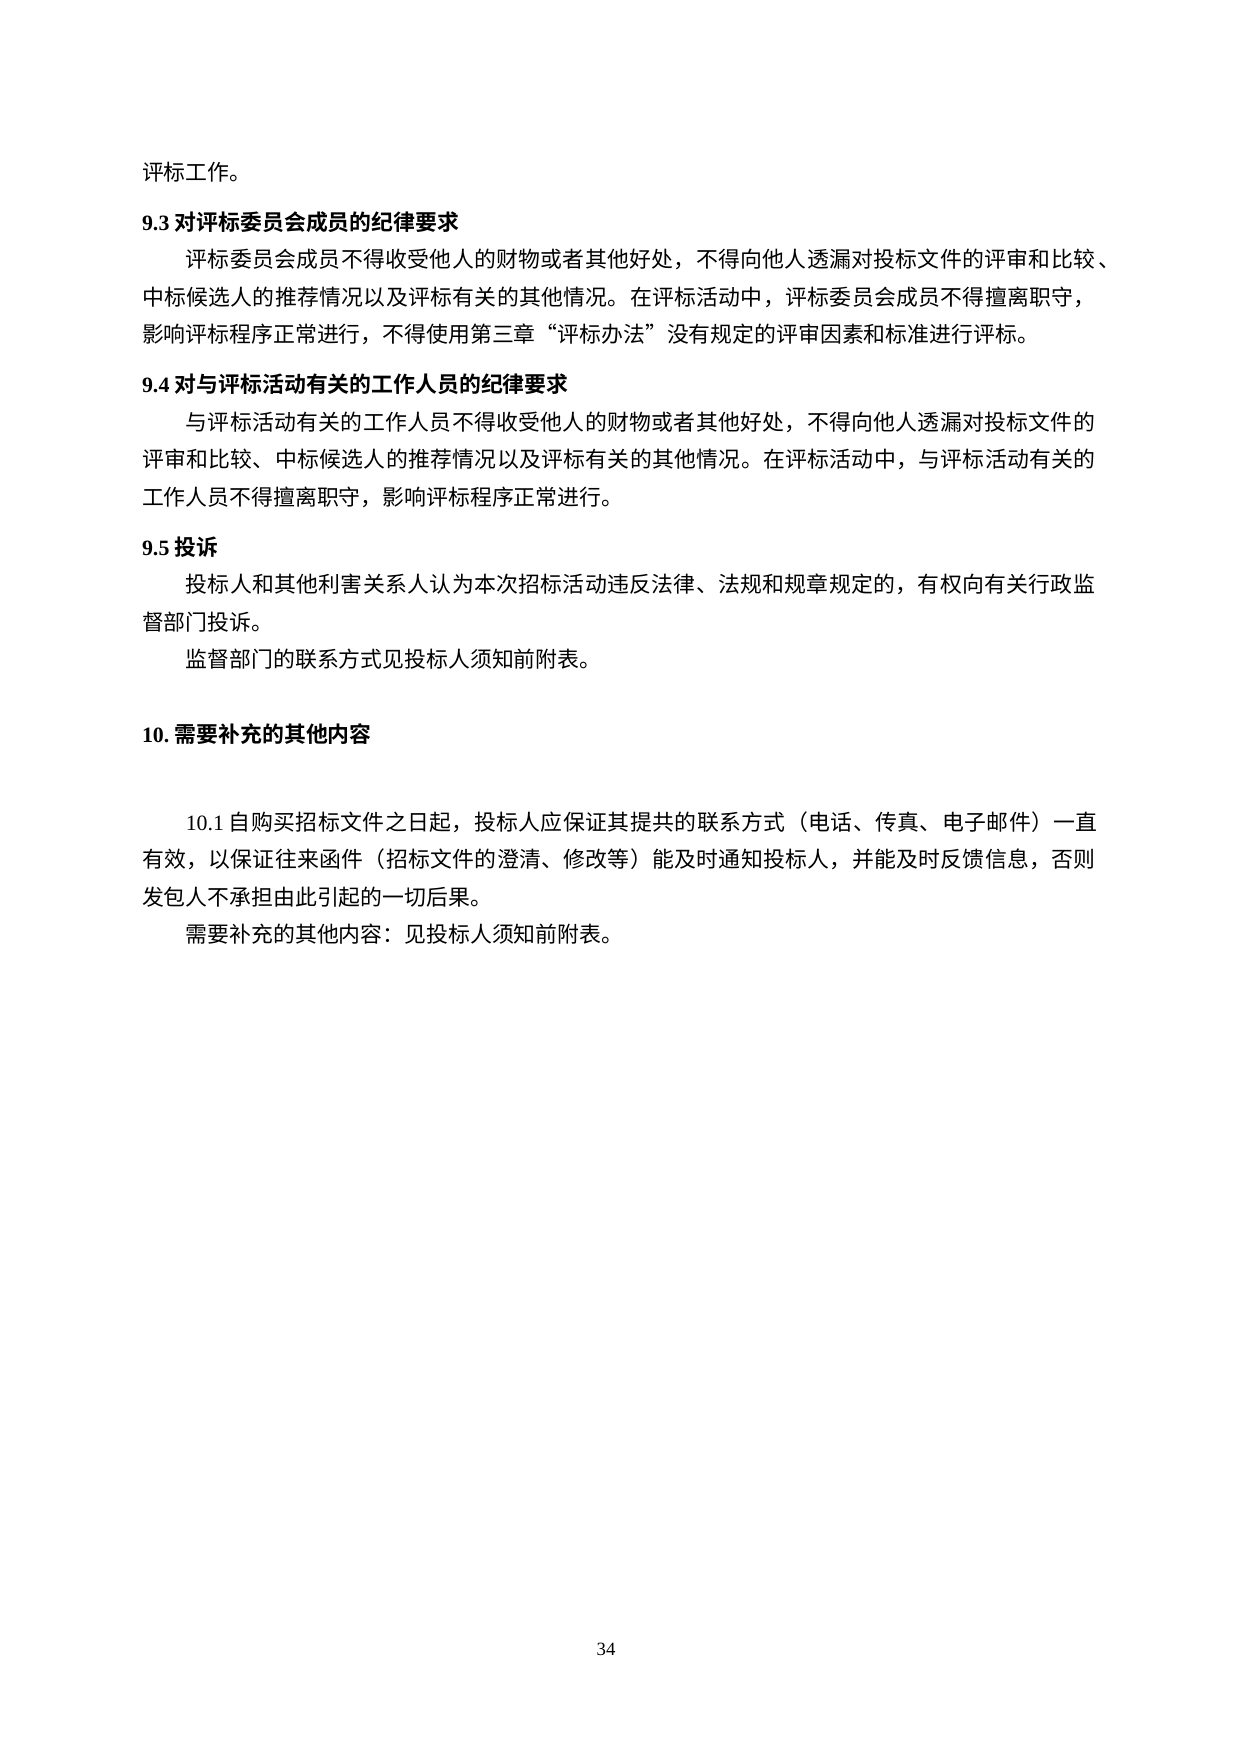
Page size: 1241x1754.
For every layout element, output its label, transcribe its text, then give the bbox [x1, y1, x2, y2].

subtitle 10. 需要补充的其他内容 [142, 712, 1098, 750]
subtitle 9.4 对与评标活动有关的工作人员的纪律要求 [142, 362, 1098, 400]
text 与评标活动有关的工作人员不得收受他人的财物或者其他好处，不得向他人透漏对投标文件的评审和比较、中标候选人的推荐情况以及评标有关的其他情况。在评标活动中，与评标活动有关的工作人员不得擅离职守，影响评标程序正常进行。 [142, 400, 1098, 512]
text 投标人和其他利害关系人认为本次招标活动违反法律、法规和规章规定的，有权向有关行政监督部门投诉。 [142, 562, 1098, 637]
text 评标委员会成员不得收受他人的财物或者其他好处，不得向他人透漏对投标文件的评审和比较、中标候选人的推荐情况以及评标有关的其他情况。在评标活动中，评标委员会成员不得擅离职守，影响评标程序正常进行，不得使用第三章“评标办法”没有规定的评审因素和标准进行评标。 [142, 237, 1098, 350]
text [142, 150, 1098, 187]
subtitle 9.3 对评标委员会成员的纪律要求 [142, 200, 1098, 237]
text 10.1自购买招标文件之日起，投标人应保证其提共的联系方式（电话、传真、电子邮件）一直有效，以保证往来函件（招标文件的澄清、修改等）能及时通知投标人，并能及时反馈信息，否则发包人不承担由此引起的一切后果。 [142, 800, 1098, 912]
text 监督部门的联系方式见投标人须知前附表。 [142, 637, 1098, 675]
subtitle 9.5 投诉 [142, 525, 1098, 562]
text 需要补充的其他内容：见投标人须知前附表。 [142, 912, 1098, 950]
